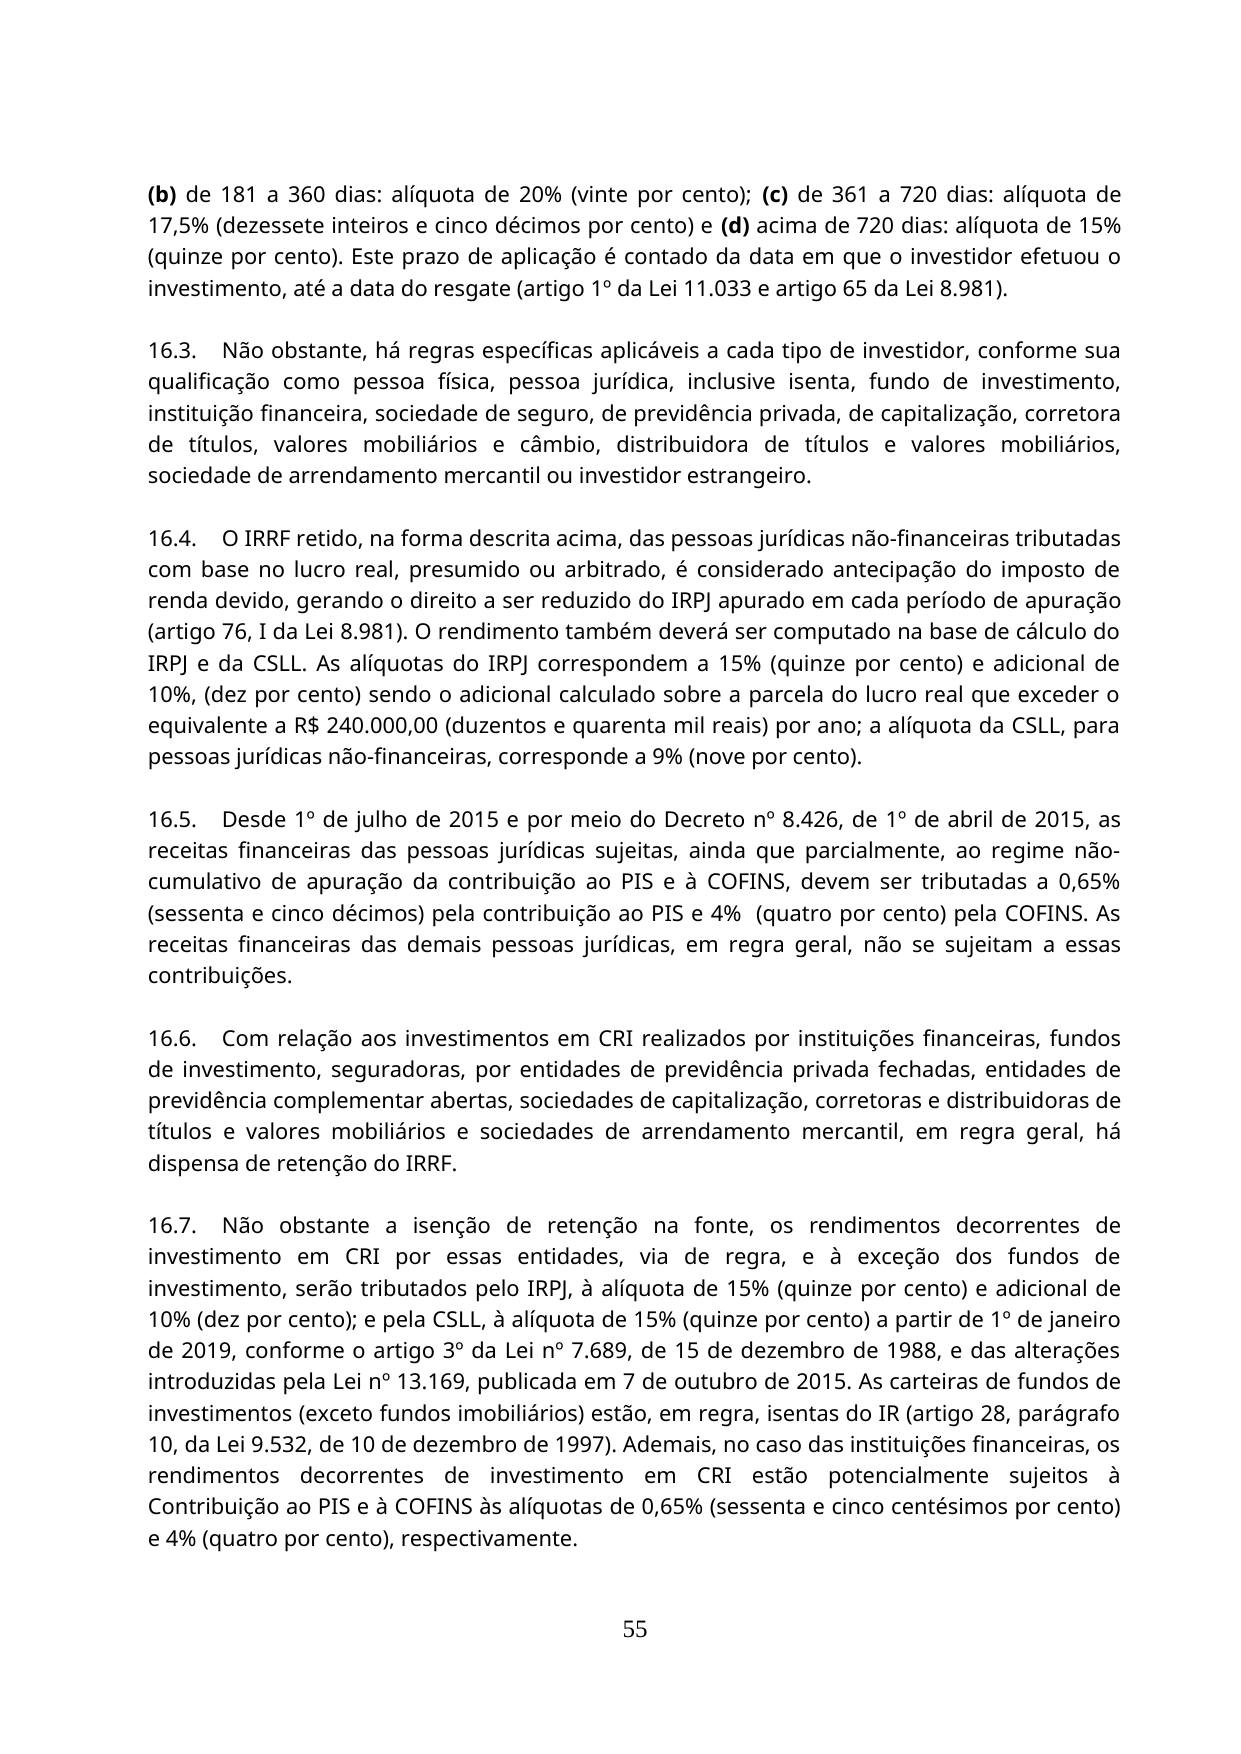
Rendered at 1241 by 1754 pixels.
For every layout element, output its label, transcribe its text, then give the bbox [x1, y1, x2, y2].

list Desde 1º de julho de 2015 e por meio do Decreto nº 8.426, de 1º de abril de 2015, as receitas financeiras das pessoas jurídicas sujeitas, ainda que parcialmente, ao regime não-cumulativo de apuração da contribuição ao PIS e à COFINS, devem ser tributadas a 0,65% (sessenta e cinco décimos) pela contribuição ao PIS e 4% (quatro por cento) pela COFINS. As receitas financeiras das demais pessoas jurídicas, em regra geral, não se sujeitam a essas contribuições. [148, 802, 1122, 990]
list O IRRF retido, na forma descrita acima, das pessoas jurídicas não-financeiras tributadas com base no lucro real, presumido ou arbitrado, é considerado antecipação do imposto de renda devido, gerando o direito a ser reduzido do IRPJ apurado em cada período de apuração (artigo 76, I da Lei 8.981). O rendimento também deverá ser computado na base de cálculo do IRPJ e da CSLL. As alíquotas do IRPJ correspondem a 15% (quinze por cento) e adicional de 10%, (dez por cento) sendo o adicional calculado sobre a parcela do lucro real que exceder o equivalente a R$ 240.000,00 (duzentos e quarenta mil reais) por ano; a alíquota da CSLL, para pessoas jurídicas não-financeiras, corresponde a 9% (nove por cento). [148, 521, 1122, 771]
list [148, 177, 1122, 302]
list Não obstante, há regras específicas aplicáveis a cada tipo de investidor, conforme sua qualificação como pessoa física, pessoa jurídica, inclusive isenta, fundo de investimento, instituição financeira, sociedade de seguro, de previdência privada, de capitalização, corretora de títulos, valores mobiliários e câmbio, distribuidora de títulos e valores mobiliários, sociedade de arrendamento mercantil ou investidor estrangeiro. [148, 333, 1122, 490]
list Não obstante a isenção de retenção na fonte, os rendimentos decorrentes de investimento em CRI por essas entidades, via de regra, e à exceção dos fundos de investimento, serão tributados pelo IRPJ, à alíquota de 15% (quinze por cento) e adicional de 10% (dez por cento); e pela CSLL, à alíquota de 15% (quinze por cento) a partir de 1º de janeiro de 2019, conforme o artigo 3º da Lei nº 7.689, de 15 de dezembro de 1988, e das alterações introduzidas pela Lei nº 13.169, publicada em 7 de outubro de 2015. As carteiras de fundos de investimentos (exceto fundos imobiliários) estão, em regra, isentas do IR (artigo 28, parágrafo 10, da Lei 9.532, de 10 de dezembro de 1997). Ademais, no caso das instituições financeiras, os rendimentos decorrentes de investimento em CRI estão potencialmente sujeitos à Contribuição ao PIS e à COFINS às alíquotas de 0,65% (sessenta e cinco centésimos por cento) e 4% (quatro por cento), respectivamente. [148, 1208, 1122, 1552]
list Com relação aos investimentos em CRI realizados por instituições financeiras, fundos de investimento, seguradoras, por entidades de previdência privada fechadas, entidades de previdência complementar abertas, sociedades de capitalização, corretoras e distribuidoras de títulos e valores mobiliários e sociedades de arrendamento mercantil, em regra geral, há dispensa de retenção do IRRF. [148, 1021, 1122, 1177]
